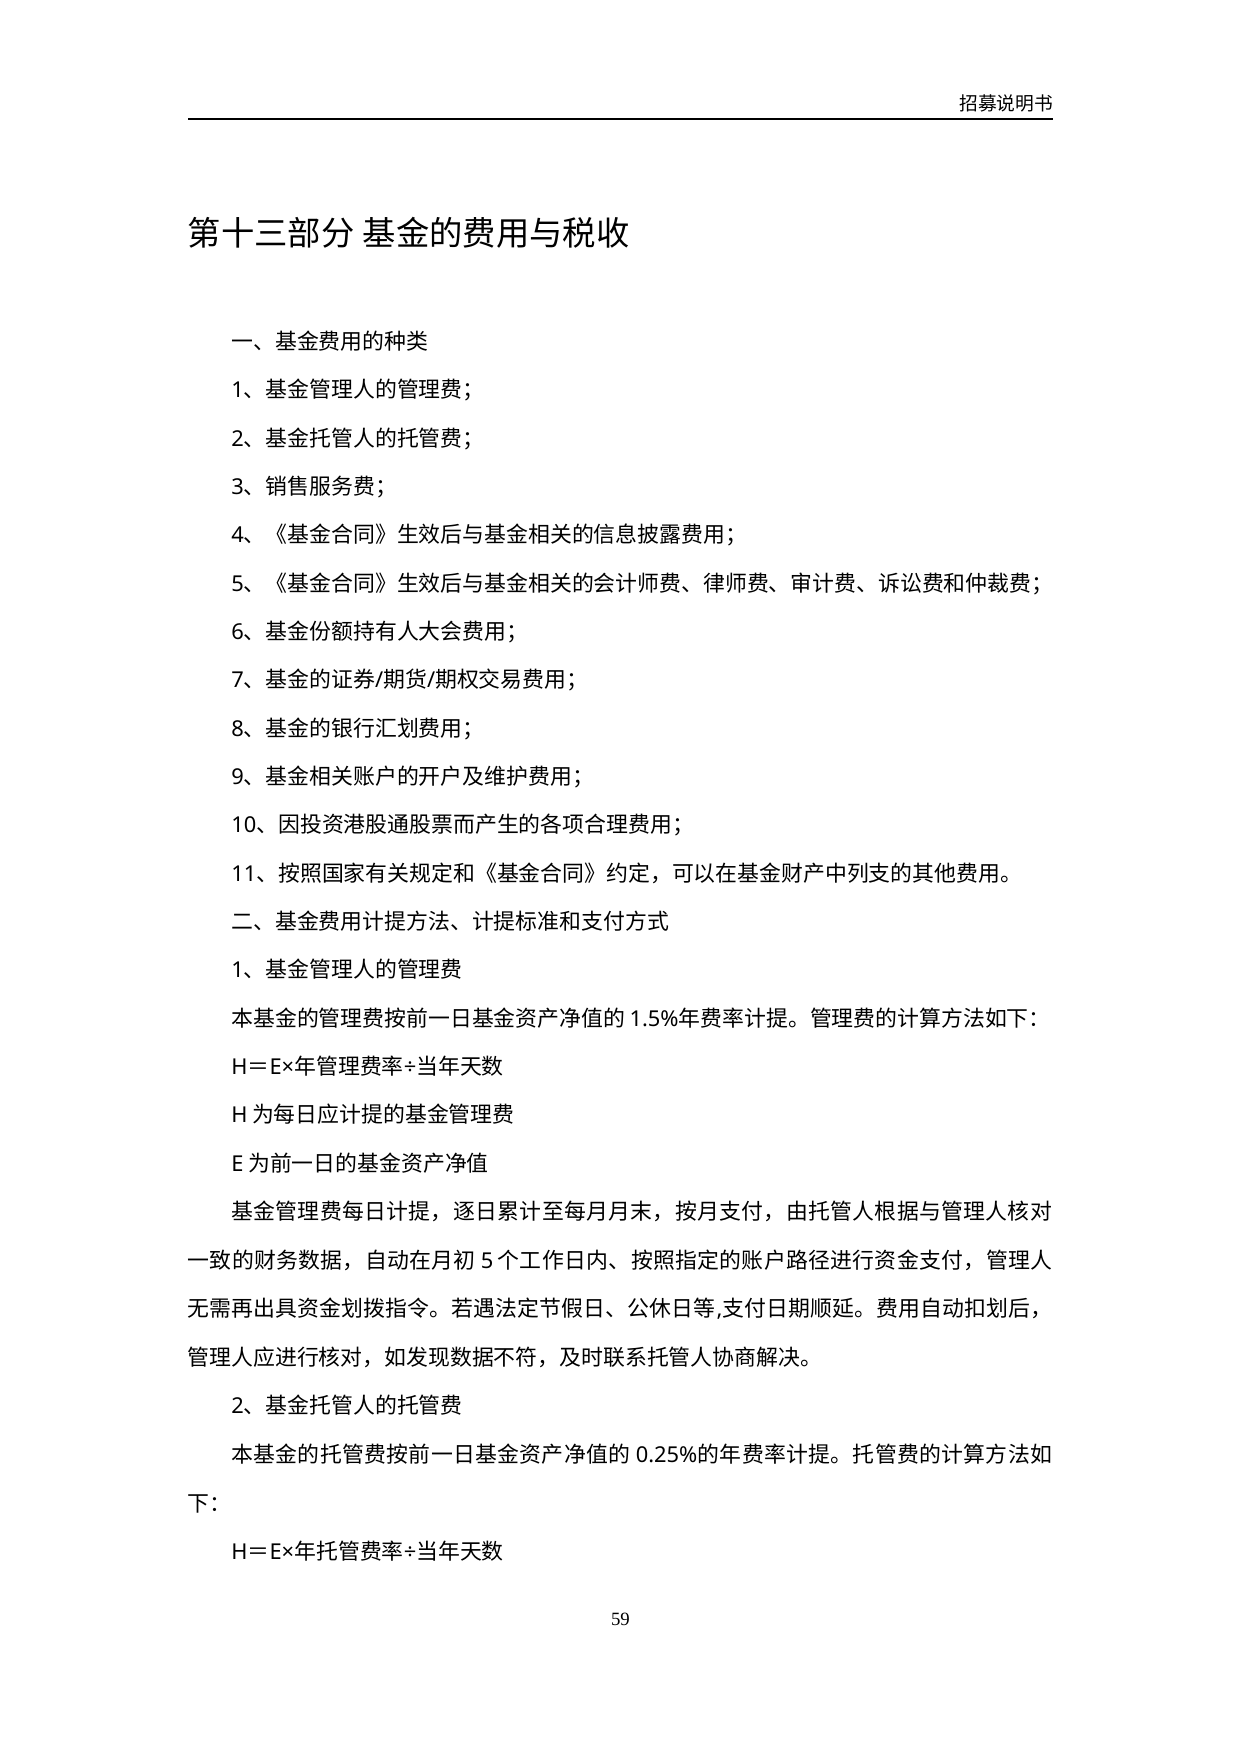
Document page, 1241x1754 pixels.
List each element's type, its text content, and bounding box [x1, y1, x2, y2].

text 2、基金托管人的托管费； [187, 420, 1053, 453]
text 7、基金的证券/期货/期权交易费用； [187, 662, 1053, 694]
text 11、按照国家有关规定和《基金合同》约定，可以在基金财产中列支的其他费用。 [187, 855, 1053, 888]
text 10、因投资港股通股票而产生的各项合理费用； [187, 807, 1053, 839]
text 一、基金费用的种类 [187, 324, 1053, 356]
text 8、基金的银行汇划费用； [187, 710, 1053, 743]
text 基金管理费每日计提，逐日累计至每月月末，按月支付，由托管人根据与管理人核对一致的财务数据，自动在月初5个工作日内、按照指定的账户路径进行资金支付，管理人无需再出具资金划拨指令。若遇法定节假日、公休日等,支付日期顺延。费用自动扣划后，管理人应进行核对，如发现数据不符，及时联系托管人协商解决。 [187, 1194, 1053, 1372]
text H＝E×年托管费率÷当年天数 [187, 1534, 1053, 1566]
text 1、基金管理人的管理费 [187, 952, 1053, 984]
text 5、《基金合同》生效后与基金相关的会计师费、律师费、审计费、诉讼费和仲裁费； [187, 565, 1053, 598]
subtitle 基金的费用与税收 [187, 207, 1053, 255]
text 1、基金管理人的管理费； [187, 372, 1053, 404]
text 6、基金份额持有人大会费用； [187, 614, 1053, 646]
text 3、销售服务费； [187, 469, 1053, 501]
text 4、《基金合同》生效后与基金相关的信息披露费用； [187, 517, 1053, 549]
text 本基金的托管费按前一日基金资产净值的0.25%的年费率计提。托管费的计算方法如下： [187, 1437, 1053, 1518]
text 2、基金托管人的托管费 [187, 1388, 1053, 1421]
text H＝E×年管理费率÷当年天数 [187, 1049, 1053, 1081]
text 本基金的管理费按前一日基金资产净值的1.5%年费率计提。管理费的计算方法如下： [187, 1000, 1053, 1033]
text H为每日应计提的基金管理费 [187, 1097, 1053, 1129]
text E为前一日的基金资产净值 [187, 1145, 1053, 1178]
text 9、基金相关账户的开户及维护费用； [187, 759, 1053, 791]
text 二、基金费用计提方法、计提标准和支付方式 [187, 904, 1053, 936]
